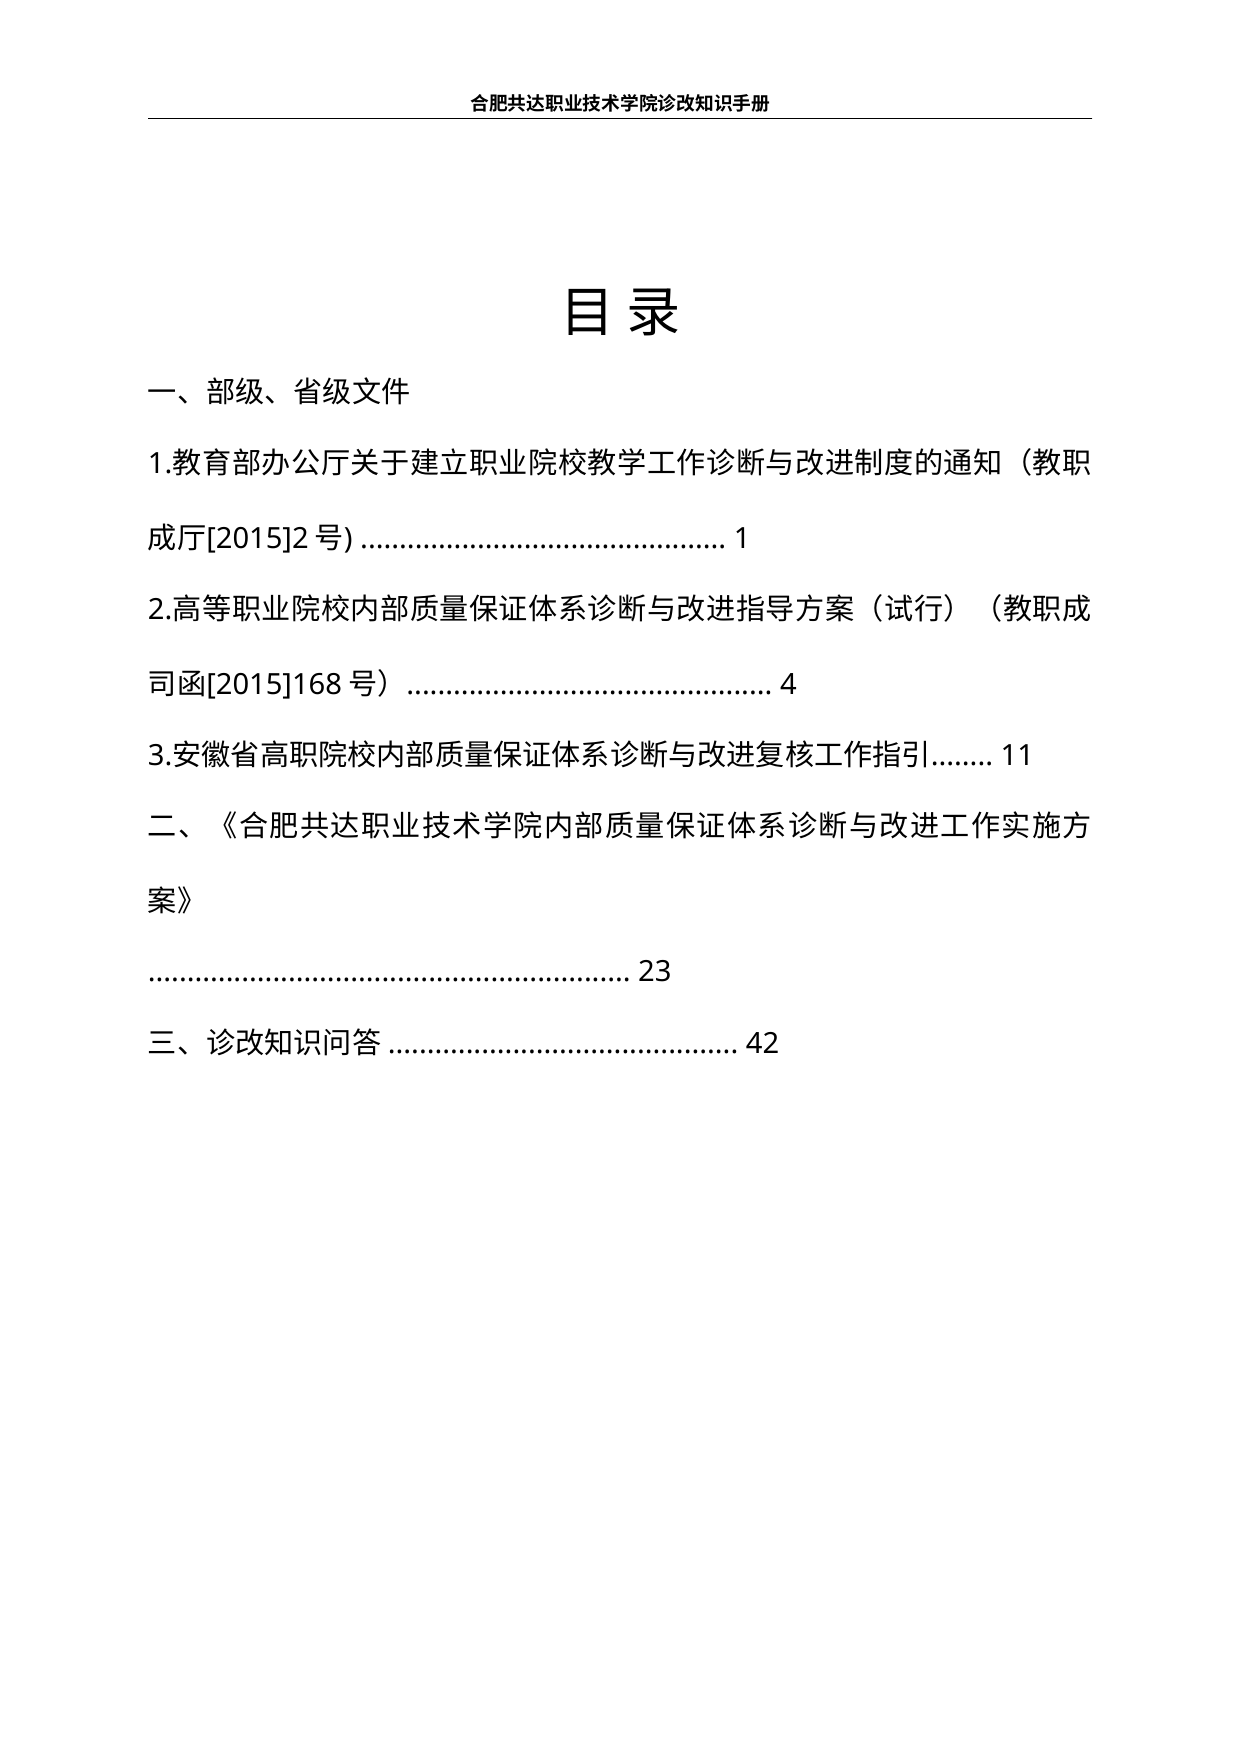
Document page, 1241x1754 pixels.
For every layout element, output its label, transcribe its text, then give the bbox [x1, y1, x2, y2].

text 一、部级、省级文件 [148, 357, 1092, 422]
list 1.教育部办公厅关于建立职业院校教学工作诊断与改进制度的通知（教职成厅[2015]2号) ............................................... 1 [148, 428, 1092, 568]
list 3.安徽省高职院校内部质量保证体系诊断与改进复核工作指引........ 11 [148, 720, 1092, 785]
list .............................................................. 23 [148, 938, 1092, 1003]
list 2.高等职业院校内部质量保证体系诊断与改进指导方案（试行）（教职成司函[2015]168号）............................................... 4 [148, 574, 1092, 714]
list 二、《合肥共达职业技术学院内部质量保证体系诊断与改进工作实施方案》 [148, 792, 1092, 931]
list 三、诊改知识问答 ............................................. 42 [148, 1008, 1092, 1073]
text 目 录 [148, 259, 1092, 357]
